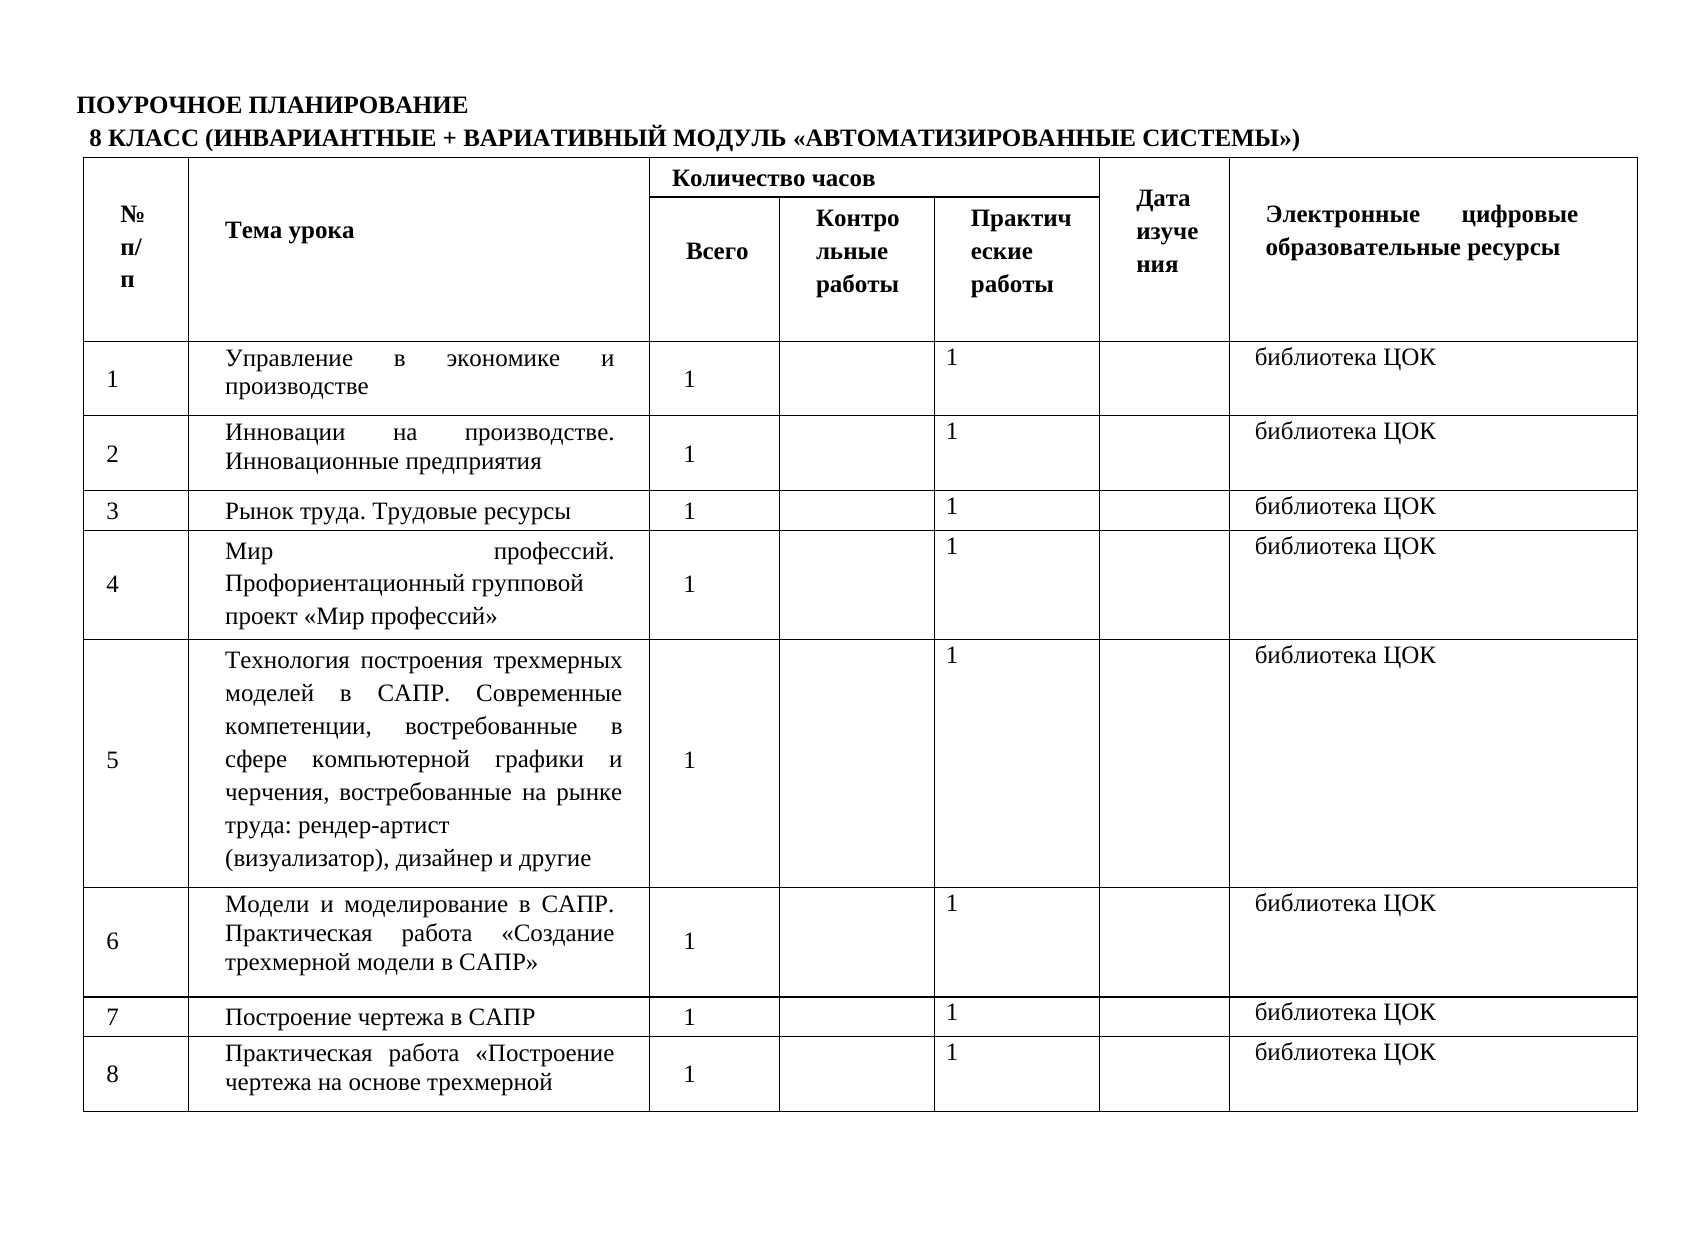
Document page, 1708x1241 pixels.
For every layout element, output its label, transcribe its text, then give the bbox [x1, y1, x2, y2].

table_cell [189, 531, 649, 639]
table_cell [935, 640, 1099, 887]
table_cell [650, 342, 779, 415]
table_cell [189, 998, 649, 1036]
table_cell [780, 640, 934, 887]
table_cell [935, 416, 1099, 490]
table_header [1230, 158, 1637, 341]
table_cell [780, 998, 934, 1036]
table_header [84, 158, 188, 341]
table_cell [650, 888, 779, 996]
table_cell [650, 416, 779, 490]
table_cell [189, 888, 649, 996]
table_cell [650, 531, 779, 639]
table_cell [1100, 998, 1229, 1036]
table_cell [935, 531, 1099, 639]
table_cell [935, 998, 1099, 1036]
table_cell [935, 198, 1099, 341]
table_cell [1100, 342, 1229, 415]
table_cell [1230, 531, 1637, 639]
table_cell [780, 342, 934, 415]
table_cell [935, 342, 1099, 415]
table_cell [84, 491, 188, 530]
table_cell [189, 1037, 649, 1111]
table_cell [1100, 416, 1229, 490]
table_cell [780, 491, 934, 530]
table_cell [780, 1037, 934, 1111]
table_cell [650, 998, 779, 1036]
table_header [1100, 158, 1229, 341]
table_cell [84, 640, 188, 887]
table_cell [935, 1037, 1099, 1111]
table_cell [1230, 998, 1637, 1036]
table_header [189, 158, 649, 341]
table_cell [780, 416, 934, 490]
text 8 КЛАСС (ИНВАРИАНТНЫЕ + ВАРИАТИВНЫЙ МОДУЛЬ «АВТОМАТИЗИРОВАННЫЕ СИСТЕМЫ») [89, 123, 1648, 152]
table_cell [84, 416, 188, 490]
text ПОУРОЧНОЕ ПЛАНИРОВАНИЕ [76, 90, 1648, 119]
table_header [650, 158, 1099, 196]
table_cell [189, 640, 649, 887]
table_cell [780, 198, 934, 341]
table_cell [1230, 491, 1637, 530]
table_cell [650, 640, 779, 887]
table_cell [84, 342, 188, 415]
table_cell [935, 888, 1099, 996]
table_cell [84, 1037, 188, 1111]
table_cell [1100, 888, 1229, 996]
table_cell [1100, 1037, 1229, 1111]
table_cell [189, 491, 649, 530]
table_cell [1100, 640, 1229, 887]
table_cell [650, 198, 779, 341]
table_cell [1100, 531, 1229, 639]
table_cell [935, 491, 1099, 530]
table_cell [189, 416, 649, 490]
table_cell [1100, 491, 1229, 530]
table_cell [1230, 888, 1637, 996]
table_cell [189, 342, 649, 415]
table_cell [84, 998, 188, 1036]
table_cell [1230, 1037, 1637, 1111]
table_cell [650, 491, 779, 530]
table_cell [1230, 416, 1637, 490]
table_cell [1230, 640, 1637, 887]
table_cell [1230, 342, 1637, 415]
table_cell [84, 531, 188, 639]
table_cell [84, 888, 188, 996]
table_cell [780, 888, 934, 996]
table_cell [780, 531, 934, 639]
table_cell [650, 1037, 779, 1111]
